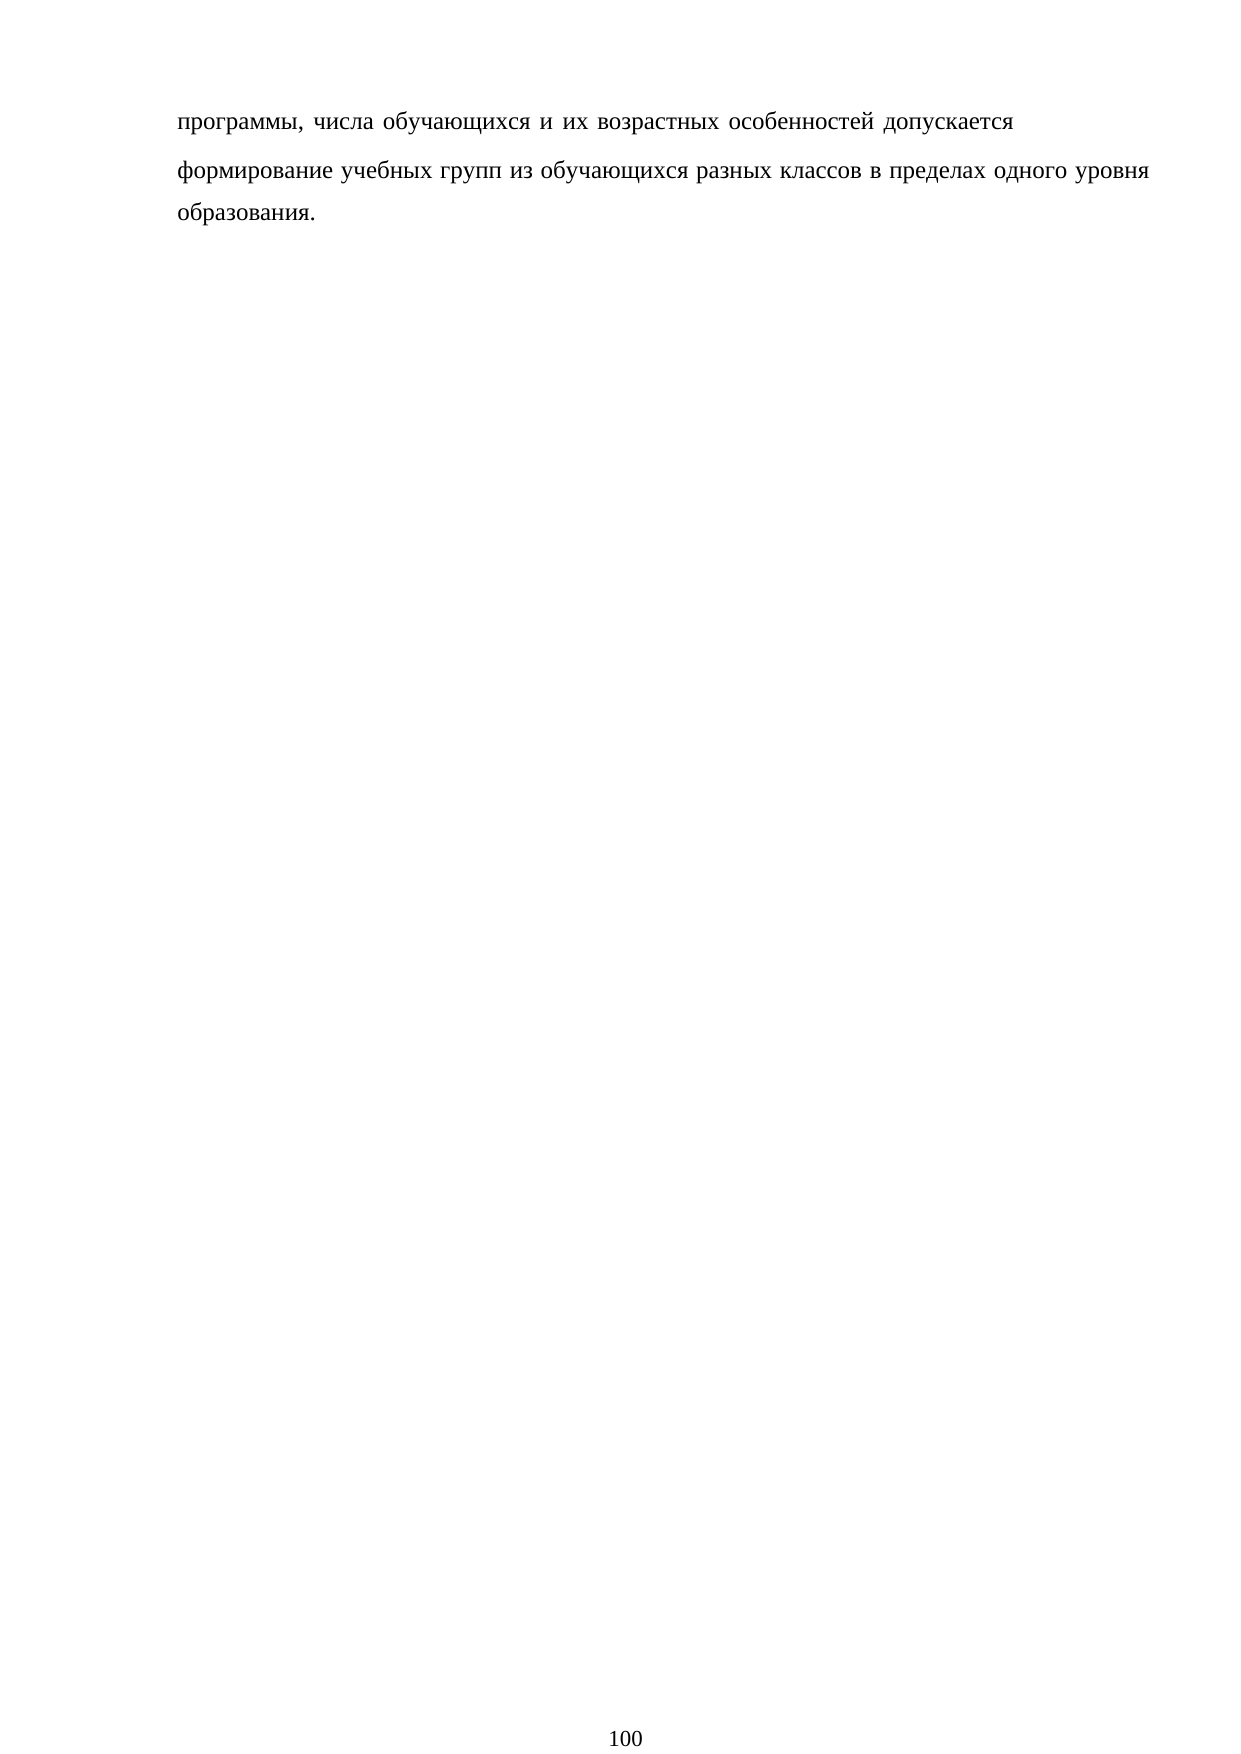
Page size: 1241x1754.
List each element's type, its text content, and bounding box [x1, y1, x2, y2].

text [177, 106, 1151, 135]
text формирование учебных групп из обучающихся разных классов в пределах одного уровня образования. [177, 156, 1150, 226]
